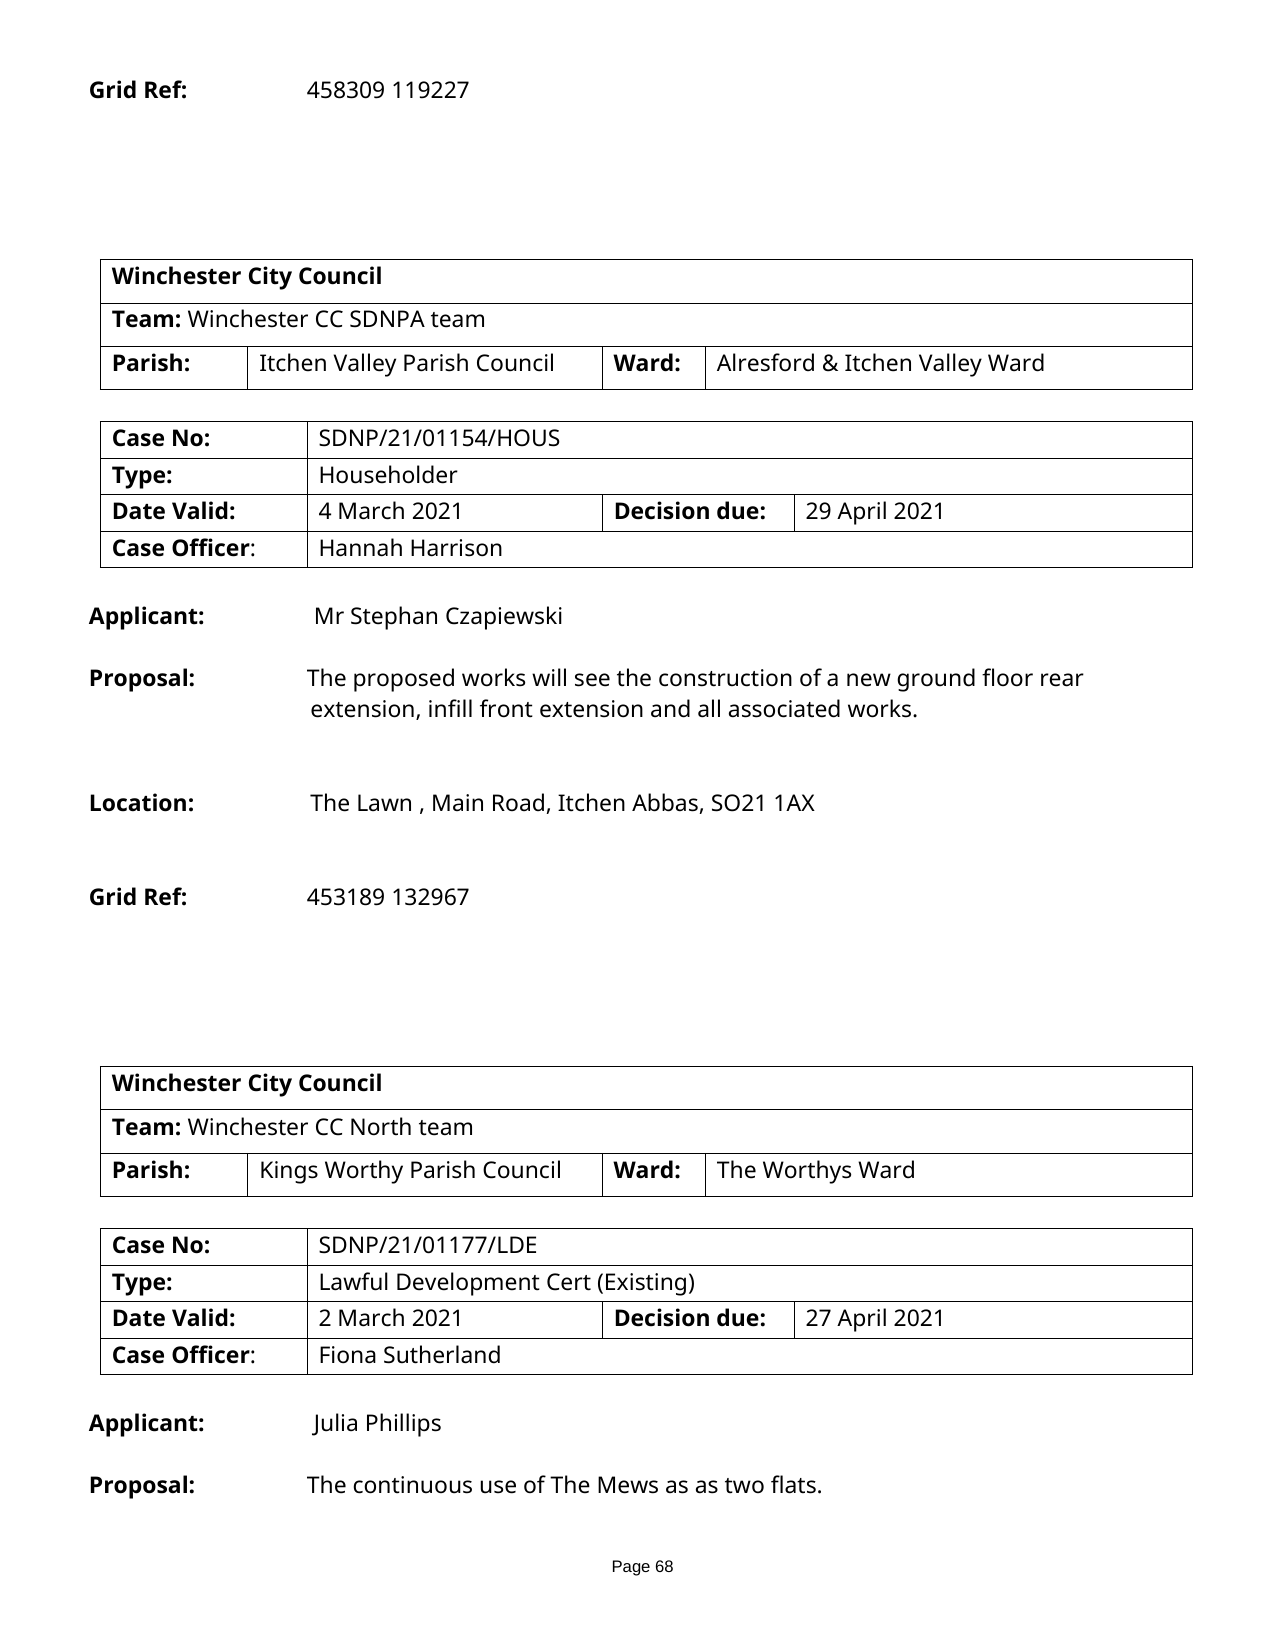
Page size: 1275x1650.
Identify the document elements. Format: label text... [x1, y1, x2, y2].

text Grid Ref: 458309 119227 [89, 74, 1196, 105]
table_cell Case Officer: [101, 532, 307, 567]
text Grid Ref: 453189 132967 [89, 881, 1196, 912]
table_header SDNP/21/01154/HOUS [308, 422, 1192, 458]
table_header SDNP/21/01177/LDE [308, 1229, 1192, 1264]
table_cell Parish: [101, 1154, 247, 1196]
table_cell Kings Worthy Parish Council [248, 1154, 602, 1196]
text Location: The Lawn , Main Road, Itchen Abbas, SO21 1AX [89, 787, 1196, 818]
text Applicant: Mr Stephan Czapiewski [89, 599, 1196, 631]
table_cell Householder [308, 459, 1192, 494]
table_cell Itchen Valley Parish Council [248, 347, 602, 389]
table_cell The Worthys Ward [706, 1154, 1192, 1196]
table_cell Type: [101, 1266, 307, 1301]
table_cell Hannah Harrison [308, 532, 1192, 567]
table_cell Type: [101, 459, 307, 494]
table_header Case No: [101, 1229, 307, 1264]
table_cell Team: Winchester CC SDNPA team [101, 304, 1192, 346]
text Proposal: The proposed works will see the construction of a new ground floor rear extension, infill front extension and all associated works. [89, 662, 1196, 724]
table_header Winchester City Council [101, 1067, 1192, 1109]
table_cell Date Valid: [101, 1302, 307, 1338]
table_cell Ward: [603, 1154, 705, 1196]
table_cell 29 April 2021 [795, 495, 1192, 531]
table_cell 4 March 2021 [308, 495, 602, 531]
table_cell Lawful Development Cert (Existing) [308, 1266, 1192, 1301]
table_cell 2 March 2021 [308, 1302, 602, 1338]
table_cell Alresford & Itchen Valley Ward [706, 347, 1192, 389]
table_cell Team: Winchester CC North team [101, 1110, 1192, 1153]
text Applicant: Julia Phillips [89, 1407, 1196, 1438]
text Proposal: The continuous use of The Mews as as two flats. [89, 1469, 1196, 1500]
table_cell Case Officer: [101, 1339, 307, 1374]
table_cell Decision due: [603, 1302, 794, 1338]
table_cell Ward: [603, 347, 705, 389]
table_header Winchester City Council [101, 260, 1192, 302]
table_header Case No: [101, 422, 307, 458]
table_cell Fiona Sutherland [308, 1339, 1192, 1374]
table_cell Decision due: [603, 495, 794, 531]
table_cell 27 April 2021 [795, 1302, 1192, 1338]
table_cell Parish: [101, 347, 247, 389]
table_cell Date Valid: [101, 495, 307, 531]
